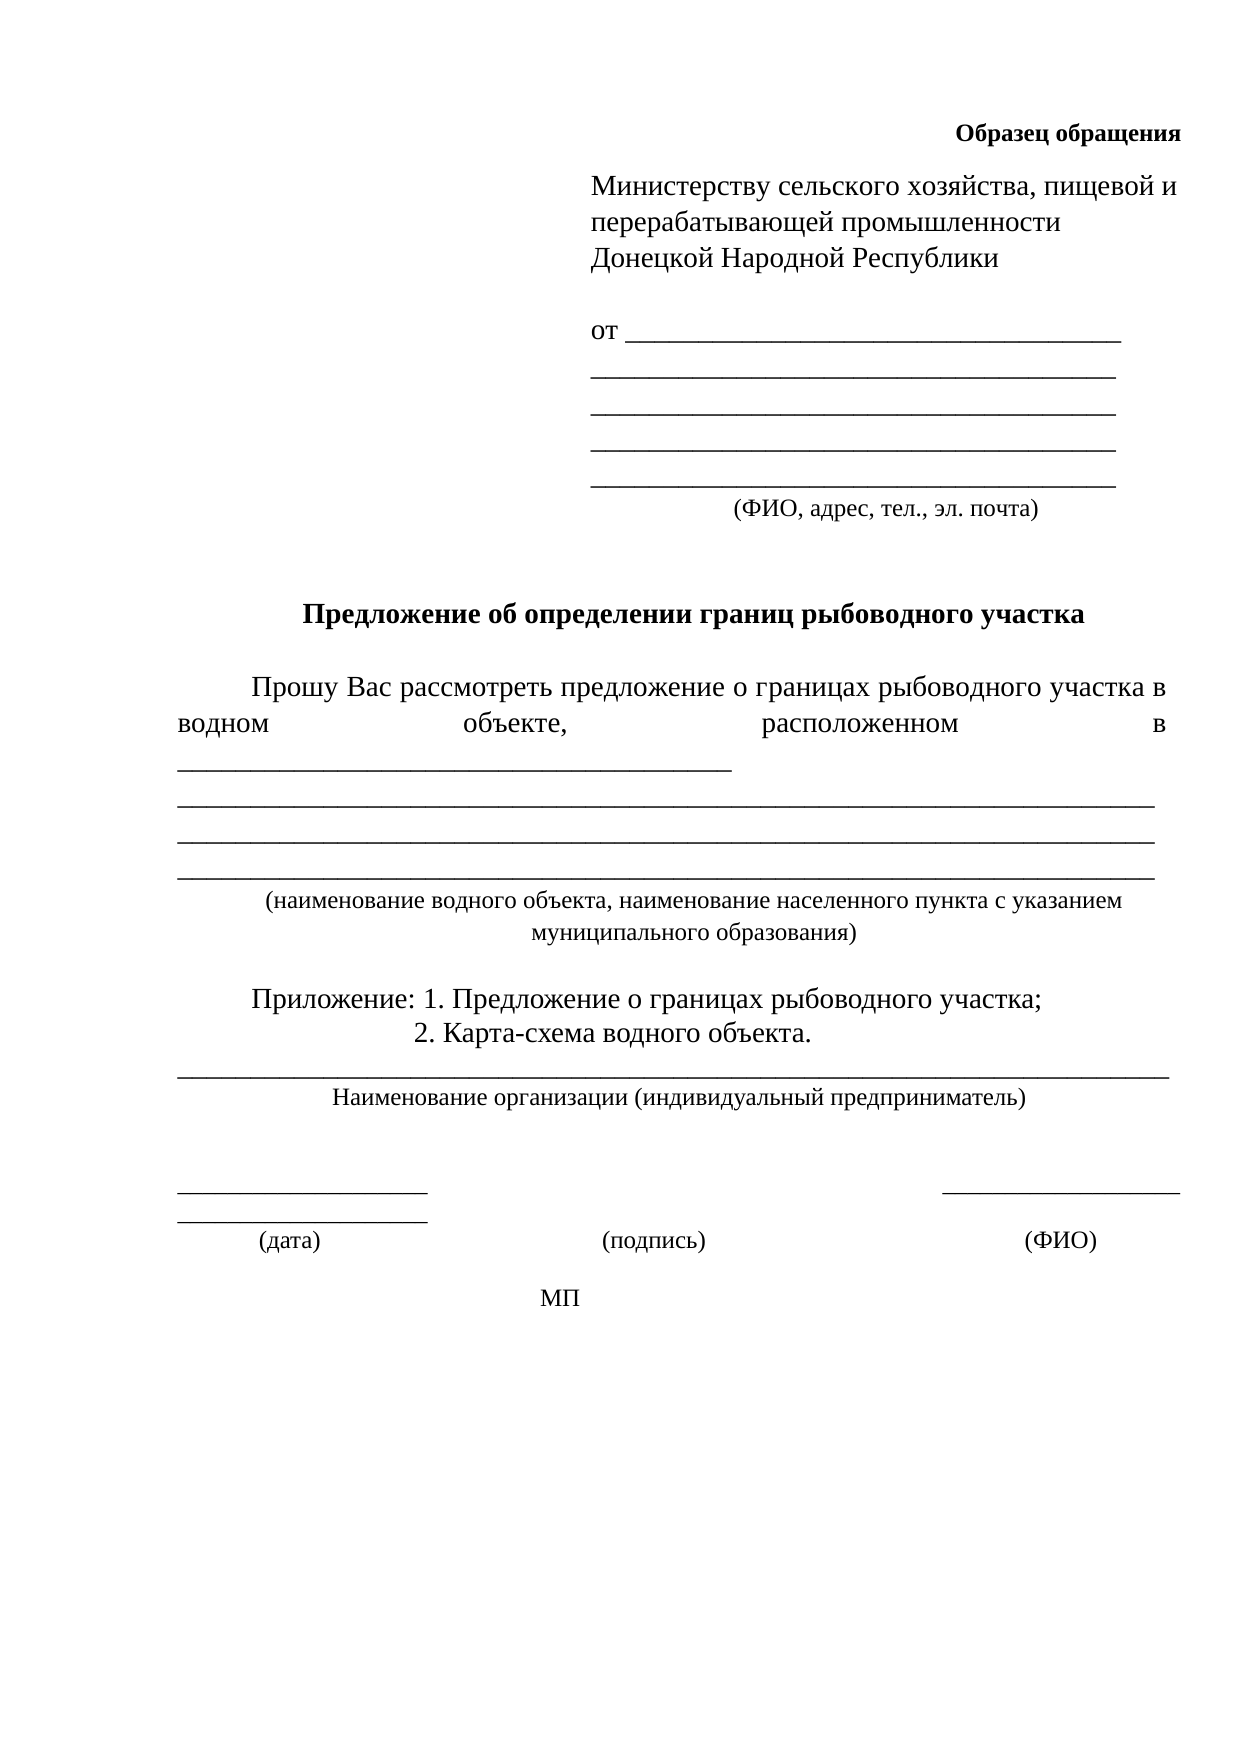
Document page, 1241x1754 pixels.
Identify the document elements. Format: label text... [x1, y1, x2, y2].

text ______________________________________________________________________________________________________________________________________ [177, 777, 1167, 847]
text МП [177, 1283, 1181, 1312]
text (наименование водного объекта, наименование населенного пункта с указанием муниципального образования) [177, 886, 1211, 945]
text (дата) (подпись) (ФИО) [177, 1226, 1181, 1254]
text ___________________________________________________________________ [177, 849, 1167, 883]
text перерабатывающей промышленности [177, 204, 1181, 237]
text 2. Карта-схема водного объекта. [177, 1015, 1181, 1048]
text ____________________________________ [177, 421, 1181, 454]
text Наименование организации (индивидуальный предприниматель) [177, 1082, 1181, 1111]
text Предложение об определении границ рыбоводного участка [177, 596, 1211, 630]
text (ФИО, адрес, тел., эл. почта) [177, 493, 1181, 522]
text ____________________________________________________________________ [177, 1048, 1181, 1082]
text Приложение: 1. Предложение о границах рыбоводного участка; [177, 981, 1181, 1015]
text Министерству сельского хозяйства, пищевой и [177, 168, 1181, 201]
text Образец обращения [177, 118, 1181, 147]
text ____________________________________ [177, 385, 1181, 418]
text ____________________________________ [177, 457, 1181, 491]
text ____________________ ___________________ ____________________ [177, 1168, 1181, 1226]
text ____________________________________ [177, 348, 1181, 382]
text Донецкой Народной Республики [177, 240, 1181, 274]
text Прошу Вас рассмотреть предложение о границах рыбоводного участка в водном объекте, расположенном в ______________________________________ [177, 669, 1167, 774]
text от __________________________________ [177, 312, 1181, 346]
